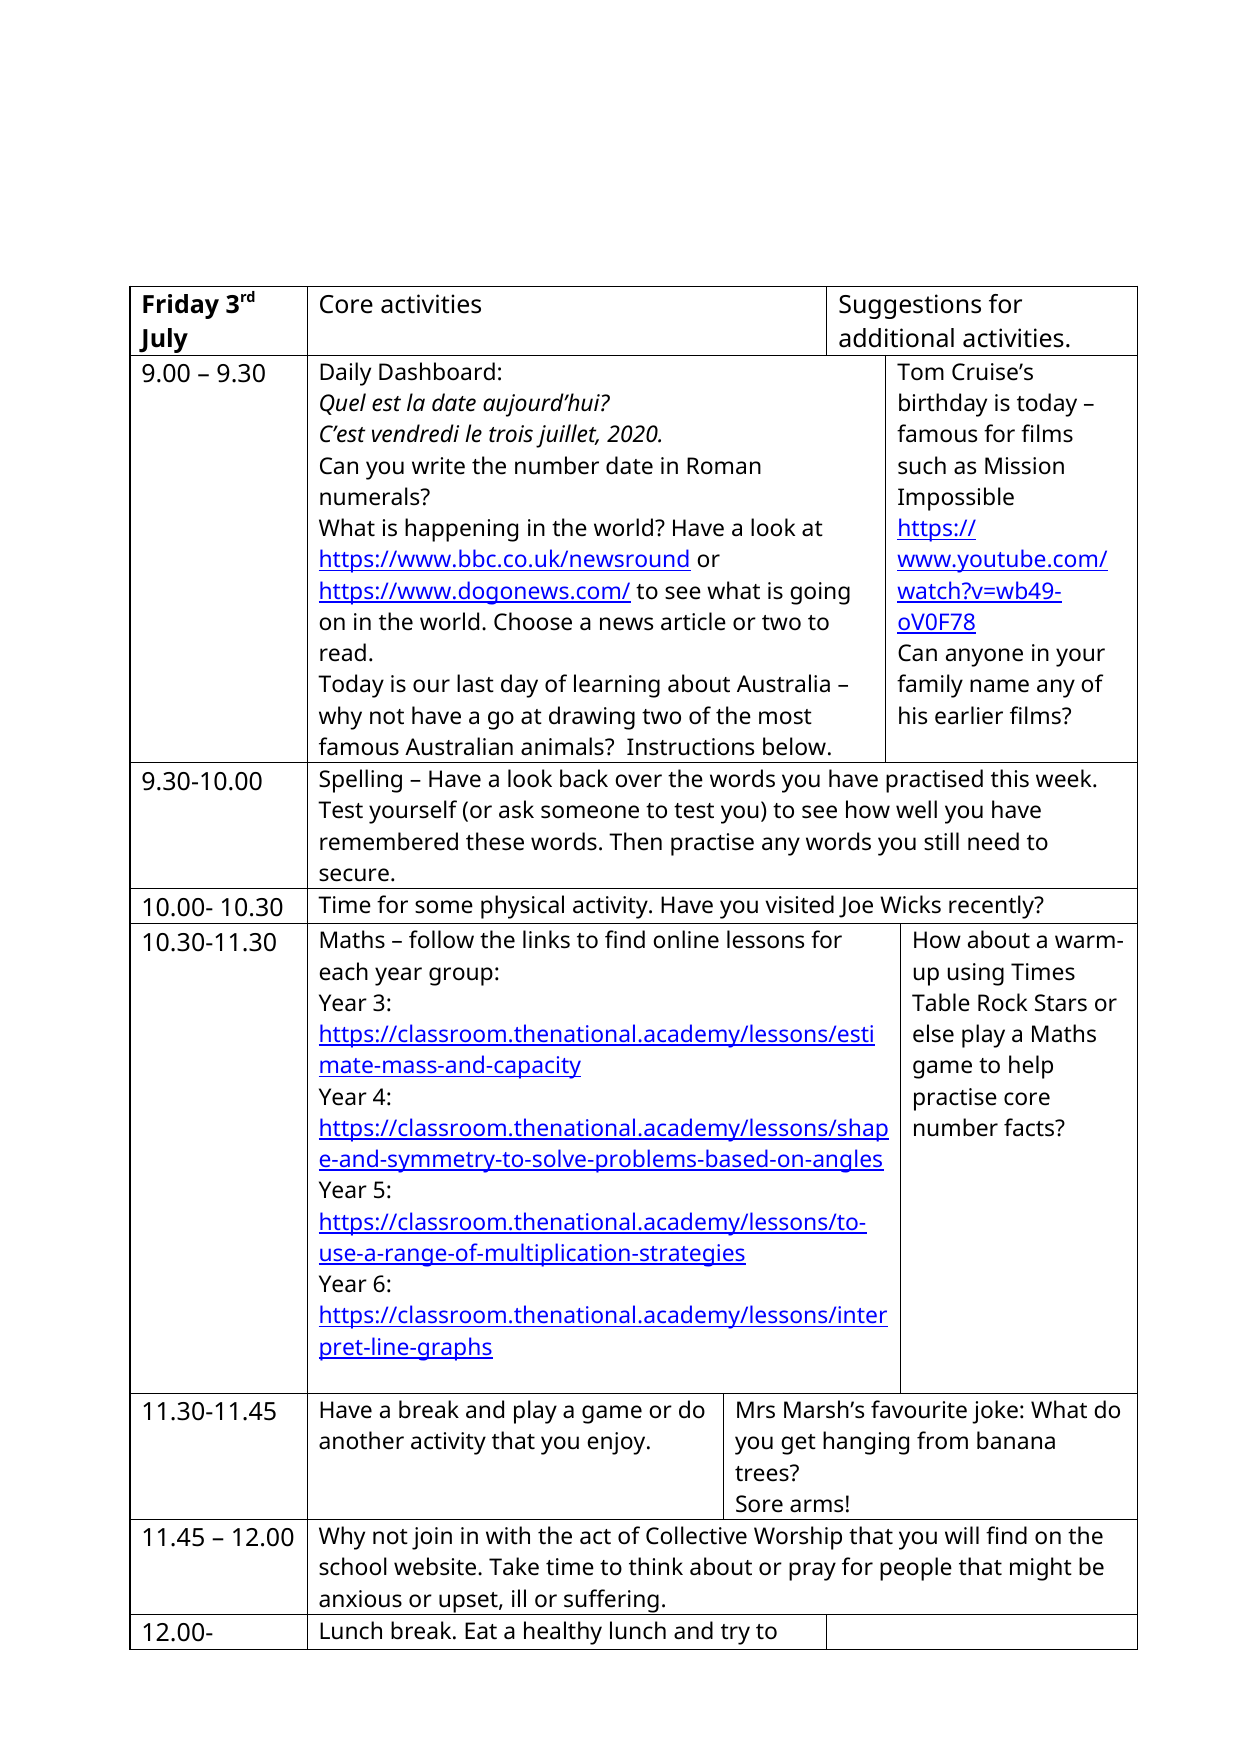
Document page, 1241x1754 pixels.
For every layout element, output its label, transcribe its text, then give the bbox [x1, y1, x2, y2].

table_cell 10.00- 10.30 [131, 889, 307, 923]
table_cell Time for some physical activity. Have you visited Joe Wicks recently? [308, 889, 1137, 923]
table_header Suggestions for additional activities. [827, 287, 1137, 355]
table_cell Mrs Marsh’s favourite joke: What do you get hanging from banana trees? Sore arms! [724, 1394, 1137, 1519]
table_cell 11.45 – 12.00 [131, 1520, 307, 1614]
table_cell Maths – follow the links to find online lessons for each year group: Year 3: https://classroom.thenational.academy/lessons/estimate-mass-and-capacity Year 4: https://classroom.thenational.academy/lessons/shape-and-symmetry-to-solve-problems-based-on-angles Year 5: https://classroom.thenational.academy/lessons/to-use-a-range-of-multiplication-strategies Year 6: https://classroom.thenational.academy/lessons/interpret-line-graphs [308, 924, 900, 1393]
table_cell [308, 1615, 826, 1649]
table_cell How about a warm-up using Times Table Rock Stars or else play a Maths game to help practise core number facts? [901, 924, 1137, 1393]
table_cell 11.30-11.45 [131, 1394, 307, 1519]
table_header Core activities [308, 287, 826, 355]
table_header Friday 3rd July [131, 287, 307, 355]
table_cell 12.00- 1.00pm [131, 1615, 307, 1649]
table_cell [827, 1615, 1137, 1649]
table_cell Daily Dashboard: Quel est la date aujourd’hui? C’est vendredi le trois juillet, 2020. Can you write the number date in Roman numerals? What is happening in the world? Have a look at https://www.bbc.co.uk/newsround or https://www.dogonews.com/ to see what is going on in the world. Choose a news article or two to read. Today is our last day of learning about Australia – why not have a go at drawing two of the most famous Australian animals? Instructions below. [308, 356, 885, 762]
table_cell Tom Cruise’s birthday is today – famous for films such as Mission Impossible https://www.youtube.com/watch?v=wb49-oV0F78 Can anyone in your family name any of his earlier films? [886, 356, 1137, 762]
table_cell Why not join in with the act of Collective Worship that you will find on the school website. Take time to think about or pray for people that might be anxious or upset, ill or suffering. [308, 1520, 1137, 1614]
table_cell Have a break and play a game or do another activity that you enjoy. [308, 1394, 723, 1519]
table_cell 10.30-11.30 [131, 924, 307, 1393]
table_cell 9.00 – 9.30 [131, 356, 307, 762]
table_cell Spelling – Have a look back over the words you have practised this week. Test yourself (or ask someone to test you) to see how well you have remembered these words. Then practise any words you still need to secure. [308, 763, 1137, 888]
table_cell 9.30-10.00 [131, 763, 307, 888]
